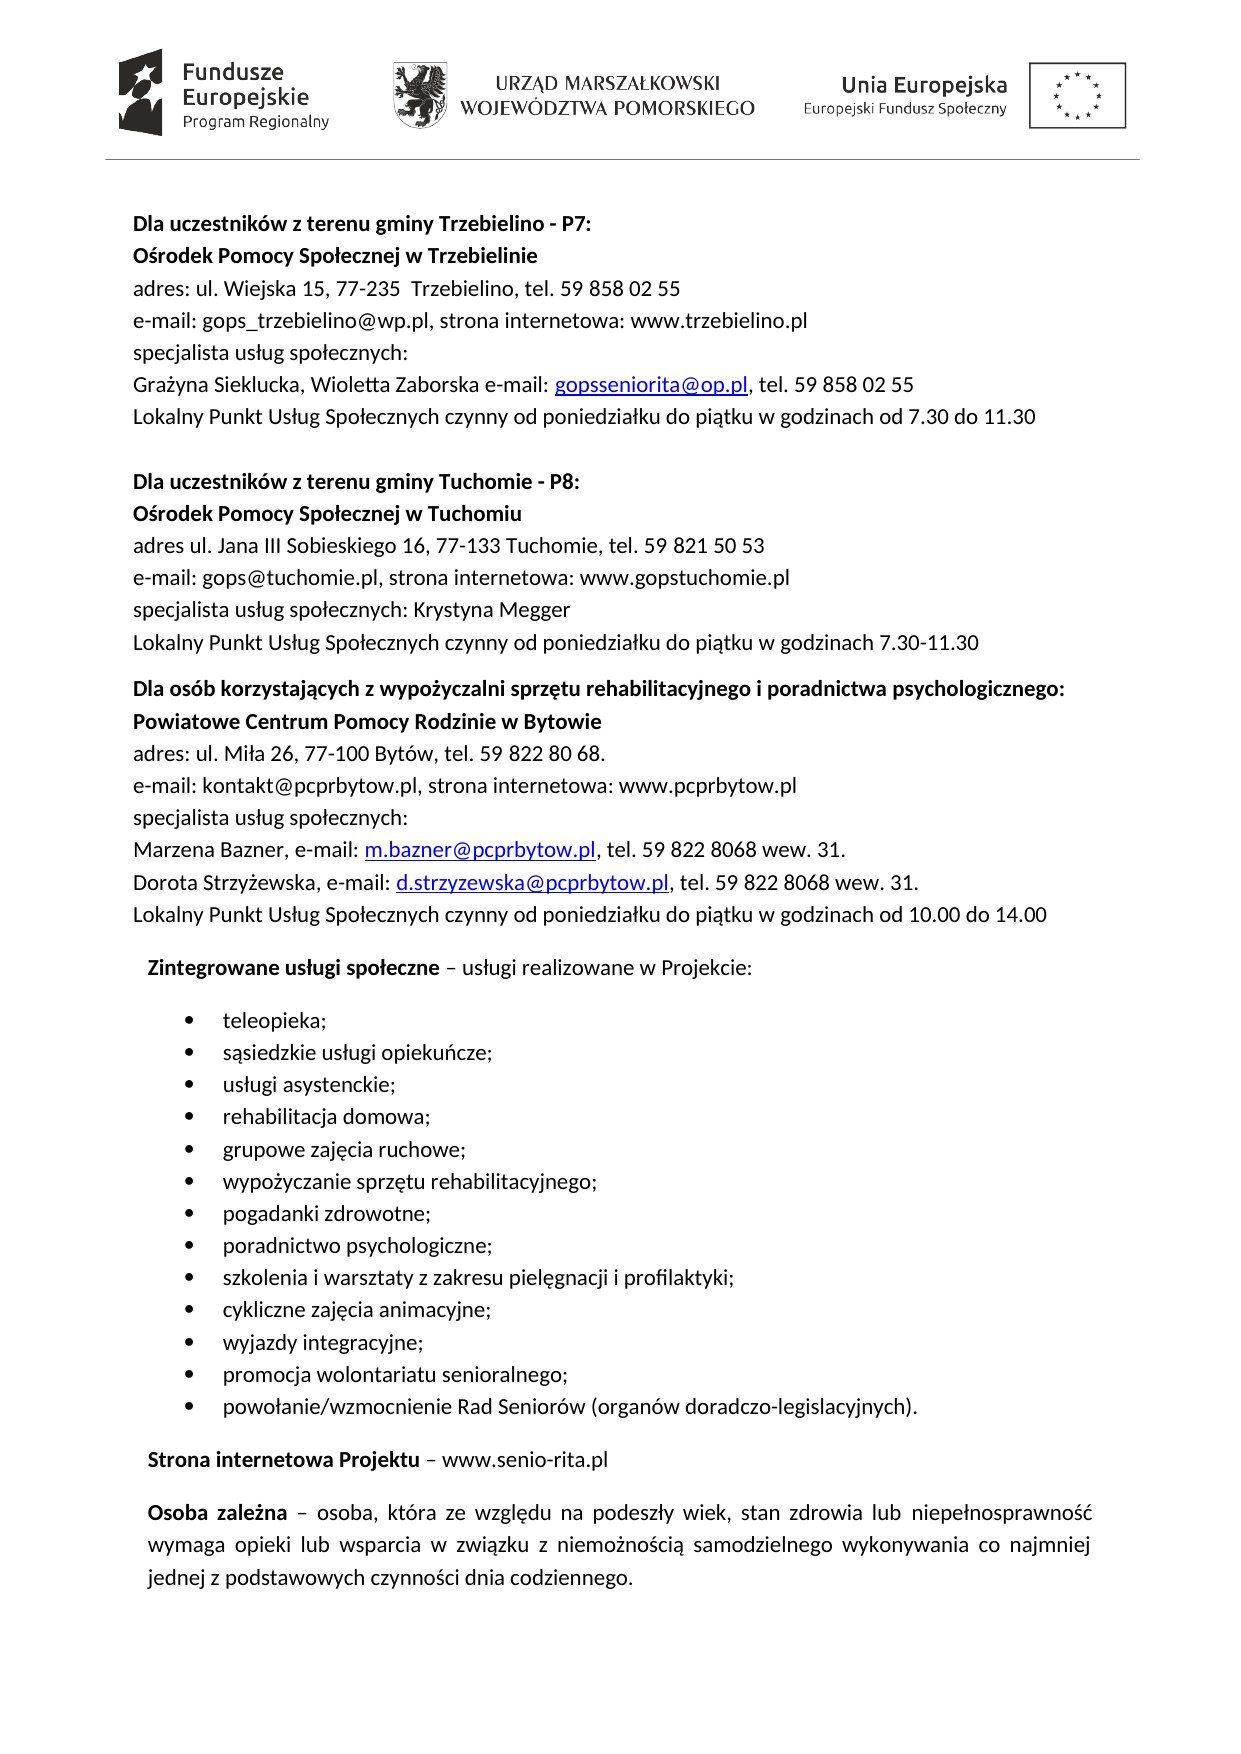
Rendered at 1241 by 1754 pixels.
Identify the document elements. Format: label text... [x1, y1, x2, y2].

text adres: ul. Miła 26, 77-100 Bytów, tel. 59 822 80 68. e-mail: kontakt@pcprbytow.pl, strona internetowa: www.pcprbytow.pl specjalista usług społecznych: Marzena Bazner, e-mail: m.bazner@pcprbytow.pl, tel. 59 822 8068 wew. 31. Dorota Strzyżewska, e-mail: d.strzyzewska@pcprbytow.pl, tel. 59 822 8068 wew. 31. Lokalny Punkt Usług Społecznych czynny od poniedziałku do piątku w godzinach od 10.00 do 14.00 [133, 739, 1093, 928]
text adres: ul. Wiejska 15, 77-235 Trzebielino, tel. 59 858 02 55 e-mail: gops_trzebielino@wp.pl, strona internetowa: www.trzebielino.pl specjalista usług społecznych: [133, 274, 1093, 366]
list wypożyczanie sprzętu rehabilitacyjnego; [185, 1167, 1093, 1195]
list wyjazdy integracyjne; [185, 1328, 1093, 1356]
list cykliczne zajęcia animacyjne; [185, 1296, 1093, 1324]
list szkolenia i warsztaty z zakresu pielęgnacji i profilaktyki; [185, 1263, 1093, 1291]
picture [105, 48, 1140, 160]
list usługi asystenckie; [185, 1070, 1093, 1098]
list sąsiedzkie usługi opiekuńcze; [185, 1038, 1093, 1066]
text Dla uczestników z terenu gminy Trzebielino - P7: Ośrodek Pomocy Społecznej w Trzebielinie [133, 209, 1093, 269]
list poradnictwo psychologiczne; [185, 1231, 1093, 1259]
list grupowe zajęcia ruchowe; [185, 1135, 1093, 1163]
text Grażyna Sieklucka, Wioletta Zaborska e-mail: gopsseniorita@op.pl, tel. 59 858 02 55 Lokalny Punkt Usług Społecznych czynny od poniedziałku do piątku w godzinach od 7.30 do 11.30 [133, 370, 1093, 431]
list pogadanki zdrowotne; [185, 1199, 1093, 1227]
text Dla uczestników z terenu gminy Tuchomie - P8: Ośrodek Pomocy Społecznej w Tuchomiu [133, 467, 1093, 527]
list promocja wolontariatu senioralnego; [185, 1360, 1093, 1388]
text Zintegrowane usługi społeczne – usługi realizowane w Projekcie: [148, 953, 1093, 981]
text Dla osób korzystających z wypożyczalni sprzętu rehabilitacyjnego i poradnictwa psychologicznego: Powiatowe Centrum Pomocy Rodzinie w Bytowie [133, 674, 1093, 735]
text adres ul. Jana III Sobieskiego 16, 77-133 Tuchomie, tel. 59 821 50 53 e-mail: gops@tuchomie.pl, strona internetowa: www.gopstuchomie.pl specjalista usług społecznych: Krystyna Megger Lokalny Punkt Usług Społecznych czynny od poniedziałku do piątku w godzinach 7.30-11.30 [133, 531, 1093, 656]
text Osoba zależna – osoba, która ze względu na podeszły wiek, stan zdrowia lub niepełnosprawność wymaga opieki lub wsparcia w związku z niemożnością samodzielnego wykonywania co najmniej jednej z podstawowych czynności dnia codziennego. [148, 1498, 1093, 1591]
list powołanie/wzmocnienie Rad Seniorów (organów doradczo-legislacyjnych). [185, 1392, 1093, 1420]
list teleopieka; [185, 1006, 1093, 1034]
list rehabilitacja domowa; [185, 1102, 1093, 1131]
text Strona internetowa Projektu – www.senio-rita.pl [148, 1445, 1093, 1473]
